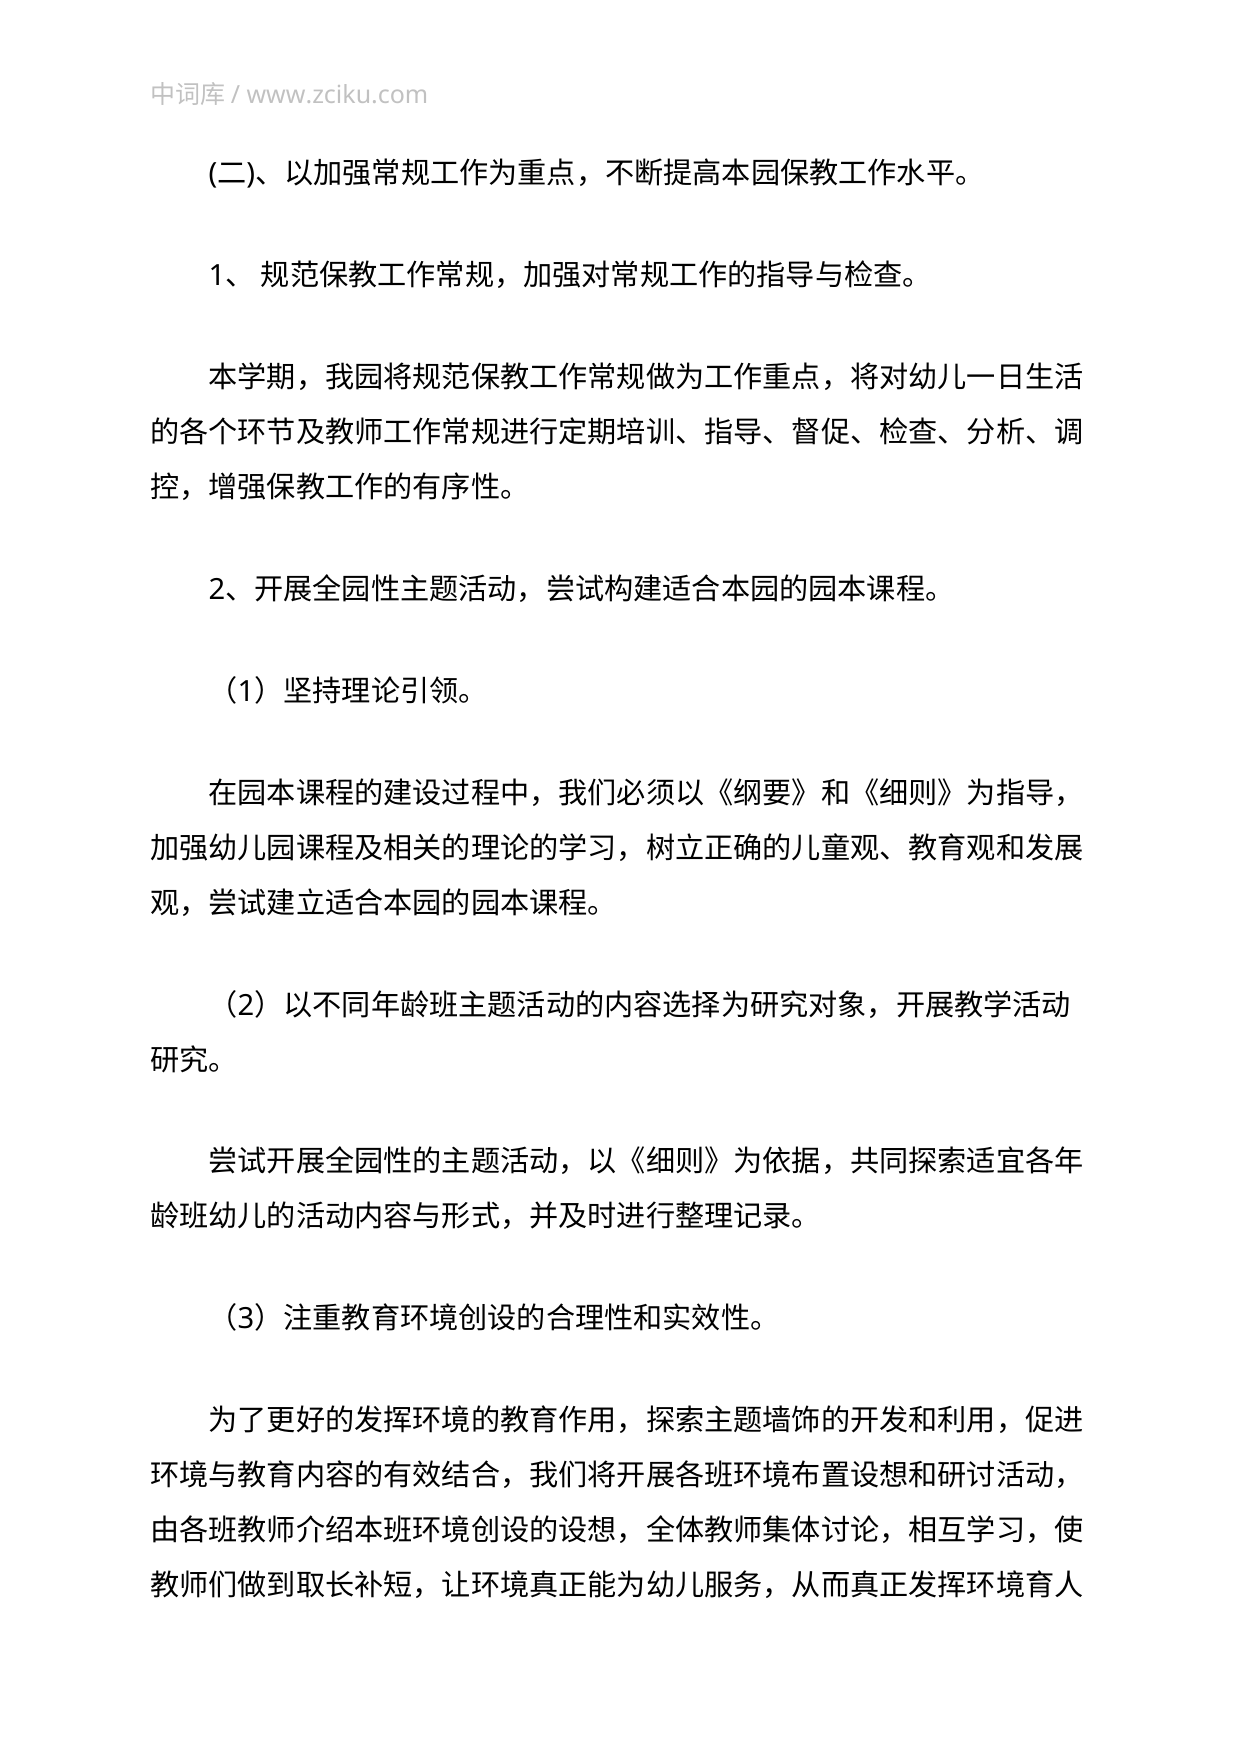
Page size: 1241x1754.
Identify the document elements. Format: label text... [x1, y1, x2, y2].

text 2、开展全园性主题活动，尝试构建适合本园的园本课程。 [150, 566, 1090, 608]
text (二)、以加强常规工作为重点，不断提高本园保教工作水平。 [150, 150, 1090, 192]
text （2）以不同年龄班主题活动的内容选择为研究对象，开展教学活动研究。 [150, 981, 1090, 1078]
text 1、 规范保教工作常规，加强对常规工作的指导与检查。 [150, 252, 1090, 294]
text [150, 1396, 1090, 1603]
text （3）注重教育环境创设的合理性和实效性。 [150, 1294, 1090, 1337]
text 在园本课程的建设过程中，我们必须以《纲要》和《细则》为指导，加强幼儿园课程及相关的理论的学习，树立正确的儿童观、教育观和发展观，尝试建立适合本园的园本课程。 [150, 769, 1090, 922]
text 尝试开展全园性的主题活动，以《细则》为依据，共同探索适宜各年龄班幼儿的活动内容与形式，并及时进行整理记录。 [150, 1138, 1090, 1235]
text 本学期，我园将规范保教工作常规做为工作重点，将对幼儿一日生活的各个环节及教师工作常规进行定期培训、指导、督促、检查、分析、调控，增强保教工作的有序性。 [150, 354, 1090, 506]
text （1）坚持理论引领。 [150, 667, 1090, 710]
